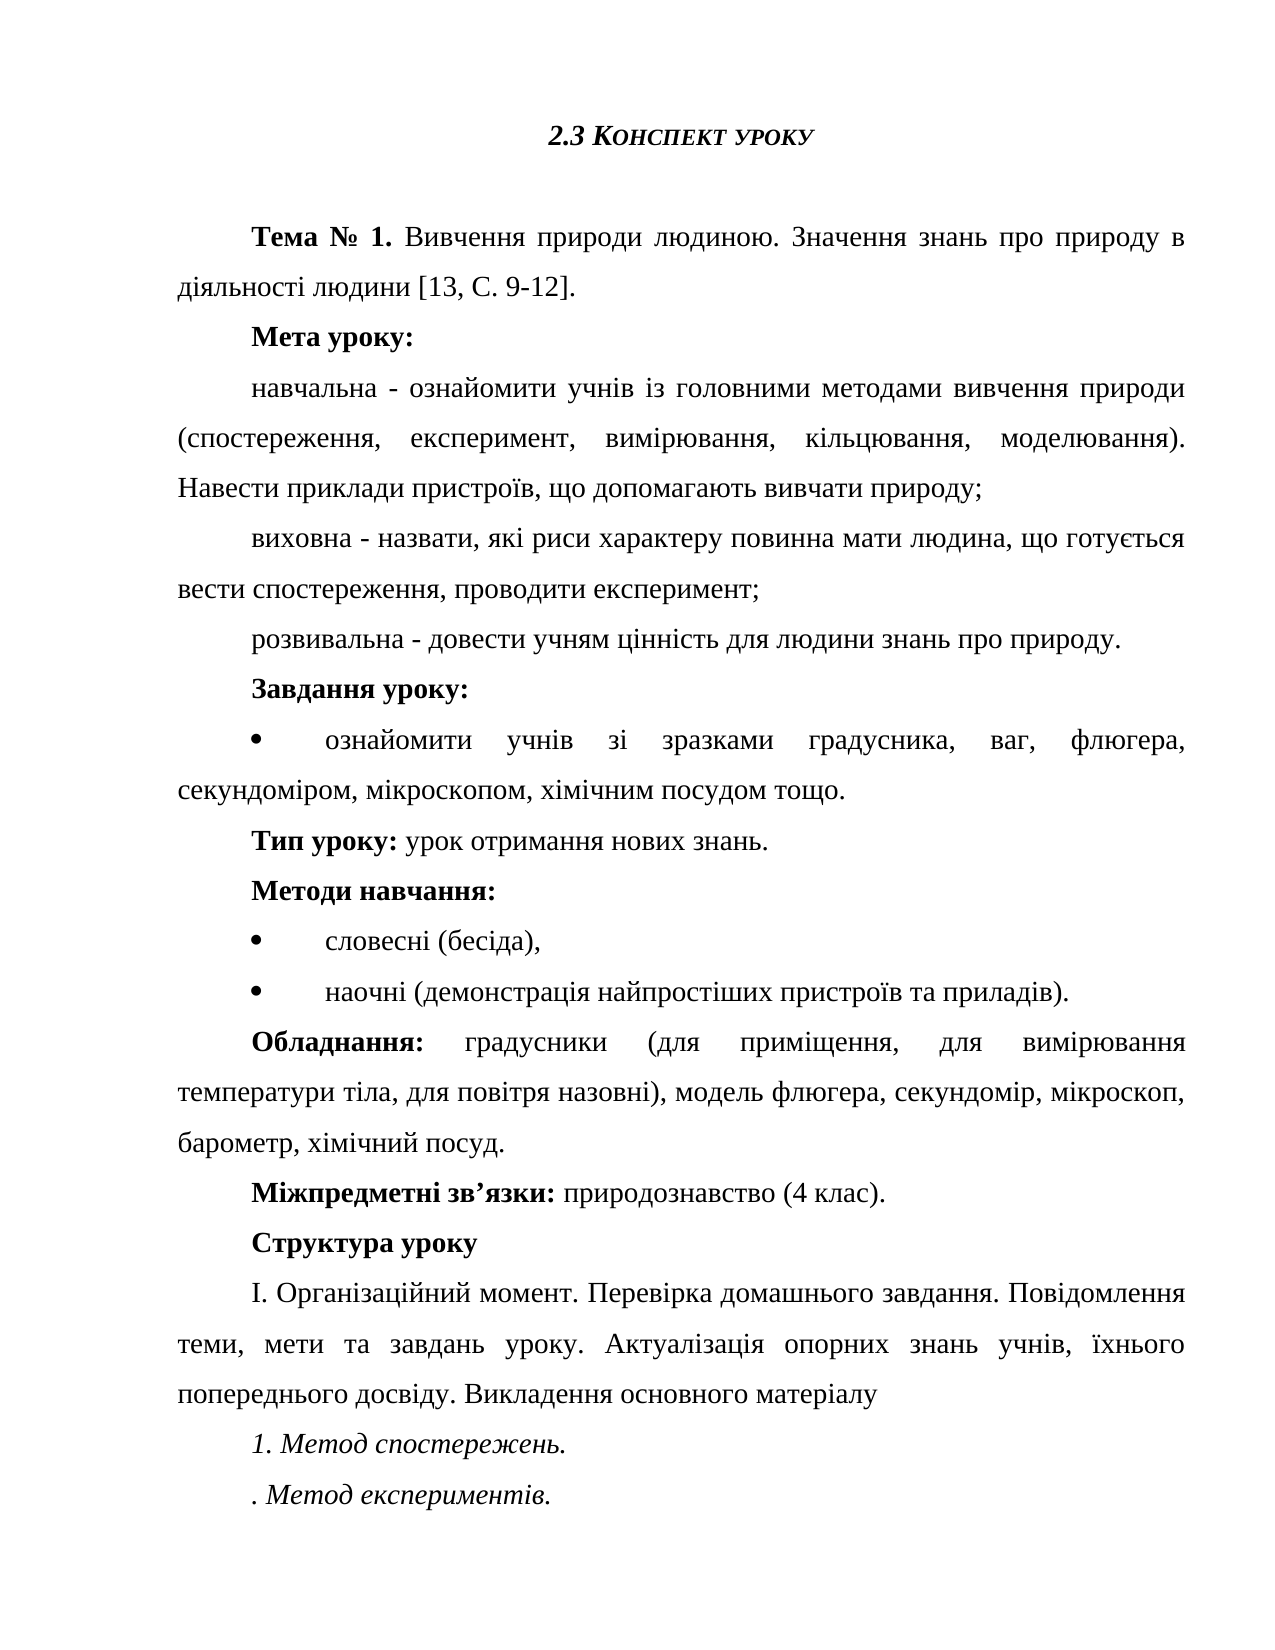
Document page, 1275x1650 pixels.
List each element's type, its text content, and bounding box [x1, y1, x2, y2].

text Тема № 1. Вивчення природи людиною. Значення знань про природу в діяльності людини [13, С. 9-12]. [177, 219, 1186, 303]
text розвивальна - довести учням цінність для людини знань про природу. [177, 621, 1186, 655]
text виховна - назвати, які риси характеру повинна мати людина, що готується вести спостереження, проводити експеримент; [177, 521, 1186, 604]
text I. Організаційний момент. Перевірка домашнього завдання. Повідомлення теми, мети та завдань уроку. Актуалізація опорних знань учнів, їхнього попереднього досвіду. Викладення основного матеріалу [177, 1276, 1186, 1410]
text Міжпредметні зв’язки: природознавство (4 клас). [177, 1175, 1186, 1208]
text  ознайомити учнів зі зразками градусника, ваг, флюгера, секундоміром, мікроскопом, хімічним посудом тощо. [177, 722, 1186, 806]
text 1. Метод спостережень. [177, 1427, 1186, 1460]
text Методи навчання: [177, 873, 1186, 906]
text Мета уроку: [177, 319, 1186, 353]
text Обладнання: градусники (для приміщення, для вимірювання температури тіла, для повітря назовні), модель флюгера, секундомір, мікроскоп, барометр, хімічний посуд. [177, 1024, 1186, 1158]
subtitle 2.3 Конспект уроку [177, 118, 1186, 152]
text навчальна - ознайомити учнів із головними методами вивчення природи (спостереження, експеримент, вимірювання, кільцювання, моделювання). Навести приклади пристроїв, що допомагають вивчати природу; [177, 370, 1186, 504]
text . Метод експериментів. [177, 1477, 1186, 1510]
text  словесні (бесіда), [177, 923, 1186, 957]
text Структура уроку [177, 1225, 1186, 1259]
text Тип уроку: урок отримання нових знань. [177, 823, 1186, 856]
text Завдання уроку: [177, 672, 1186, 705]
text  наочні (демонстрація найпростіших пристроїв та приладів). [177, 974, 1186, 1007]
